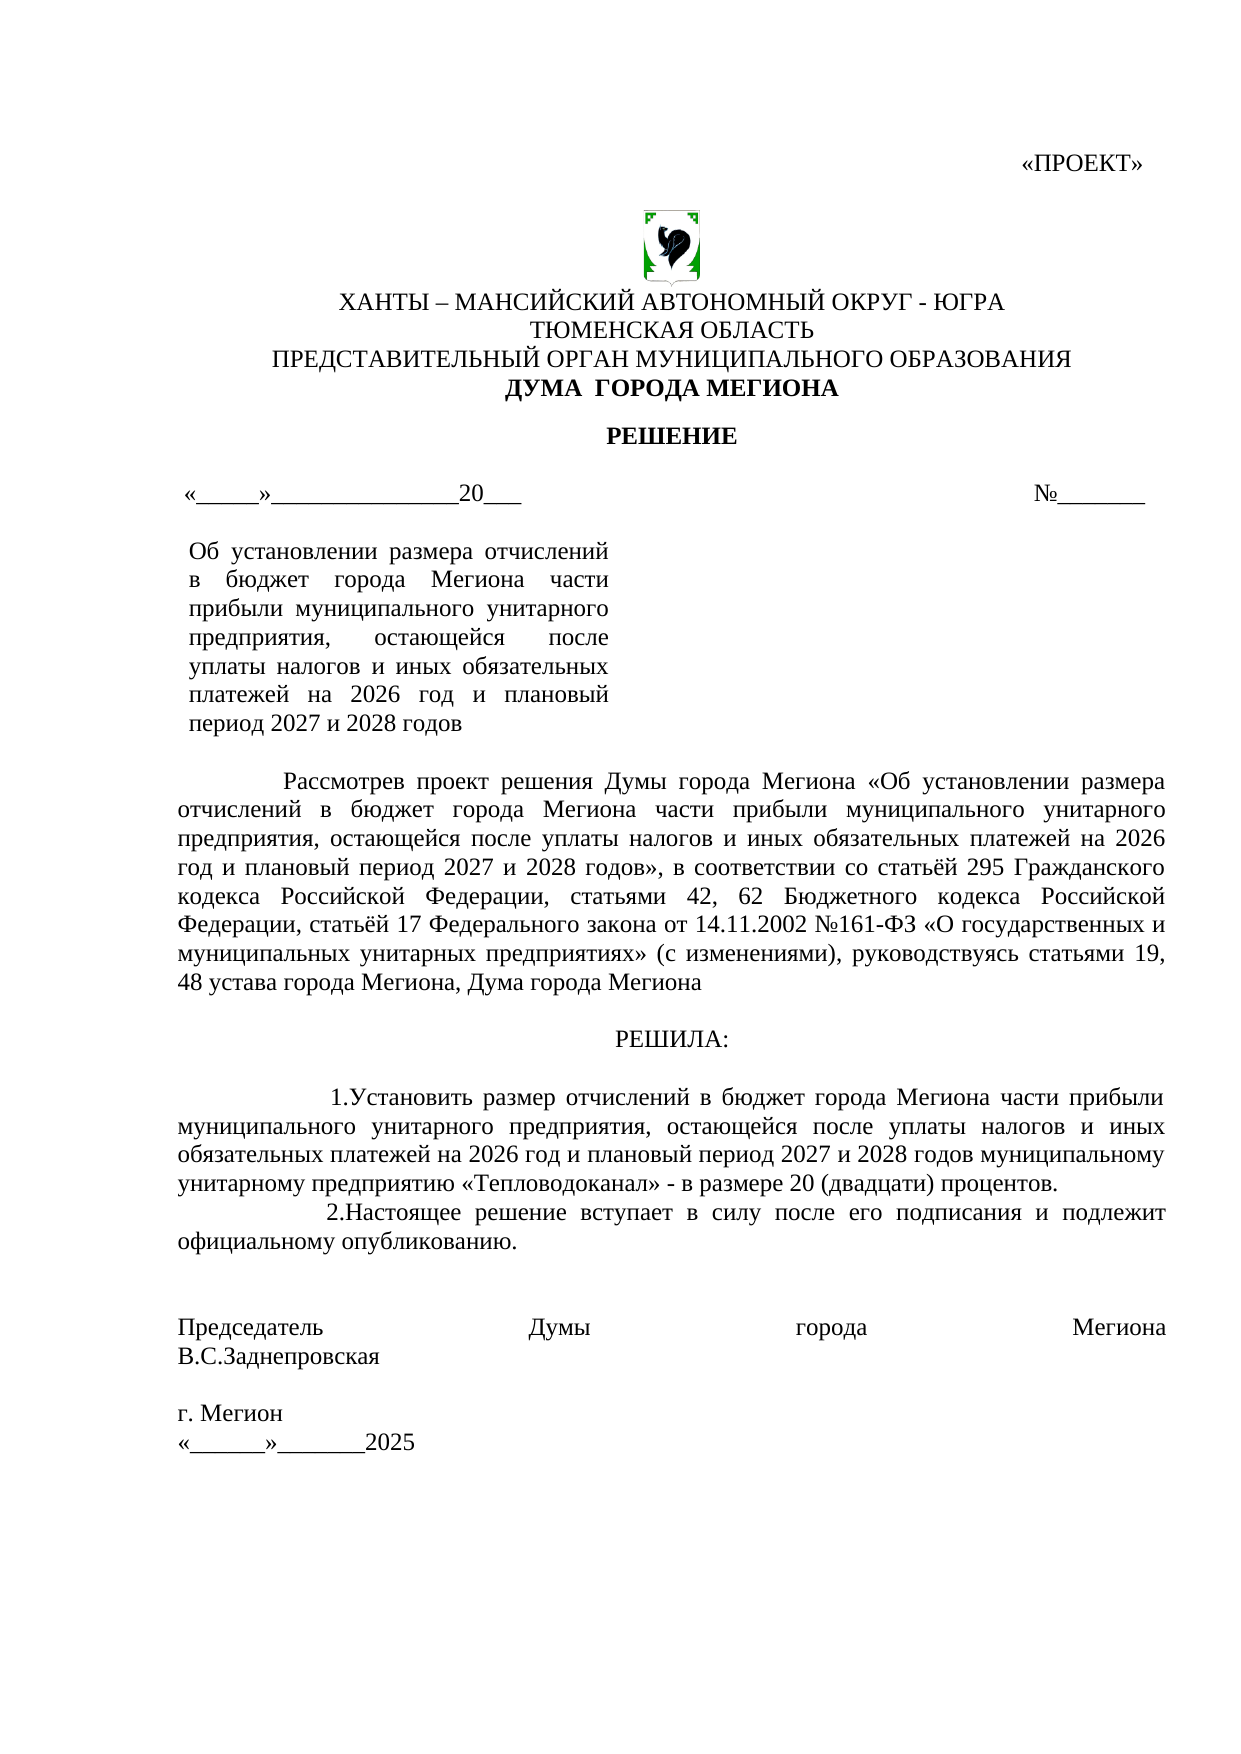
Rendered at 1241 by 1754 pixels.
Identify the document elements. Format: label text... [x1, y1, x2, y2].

title ХАНТЫ – МАНСИЙСКИЙ АВТОНОМНЫЙ ОКРУГ - ЮГРА [177, 287, 1167, 315]
text 2.Настоящее решение вступает в силу после его подписания и подлежит официальному опубликованию. [177, 1197, 1167, 1254]
title ТЮМЕНСКАЯ ОБЛАСТЬ [177, 315, 1167, 344]
picture [643, 210, 700, 287]
text «_____»_______________20___ №_______ [177, 478, 1167, 507]
text Рассмотрев проект решения Думы города Мегиона «Об установлении размера отчислений в бюджет города Мегиона части прибыли муниципального унитарного предприятия, остающейся после уплаты налогов и иных обязательных платежей на 2026 год и плановый период 2027 и 2028 годов», в соответствии со статьёй 295 Гражданского кодекса Российской Федерации, статьями 42, 62 Бюджетного кодекса Российской Федерации, статьёй 17 Федерального закона от 14.11.2002 №161-ФЗ «О государственных и муниципальных унитарных предприятиях» (с изменениями), руководствуясь статьями 19, 48 устава города Мегиона, Дума города Мегиона [177, 766, 1167, 996]
table_header Об установлении размера отчислений в бюджет города Мегиона части прибыли муниципального унитарного предприятия, остающейся после уплаты налогов и иных обязательных платежей на 2026 год и плановый период 2027 и 2028 годов [177, 507, 620, 737]
subtitle ДУМА ГОРОДА МЕГИОНА [177, 373, 1167, 402]
title «ПРОЕКТ» [177, 148, 1167, 176]
text РЕШЕНИЕ [177, 421, 1167, 449]
text 1.Установить размер отчислений в бюджет города Мегиона части прибыли муниципального унитарного предприятия, остающейся после уплаты налогов и иных обязательных платежей на 2026 год и плановый период 2027 и 2028 годов муниципальному унитарному предприятию «Тепловодоканал» - в размере 20 (двадцати) процентов. [81, 1082, 1167, 1197]
text «______»_______2025 [177, 1427, 1167, 1456]
text г. Мегион [177, 1398, 1167, 1427]
text Председатель Думы города Мегиона В.С.Заднепровская [177, 1312, 1167, 1369]
text РЕШИЛА: [177, 1024, 1167, 1053]
title ПРЕДСТАВИТЕЛЬНЫЙ ОРГАН МУНИЦИПАЛЬНОГО ОБРАЗОВАНИЯ [177, 344, 1167, 373]
